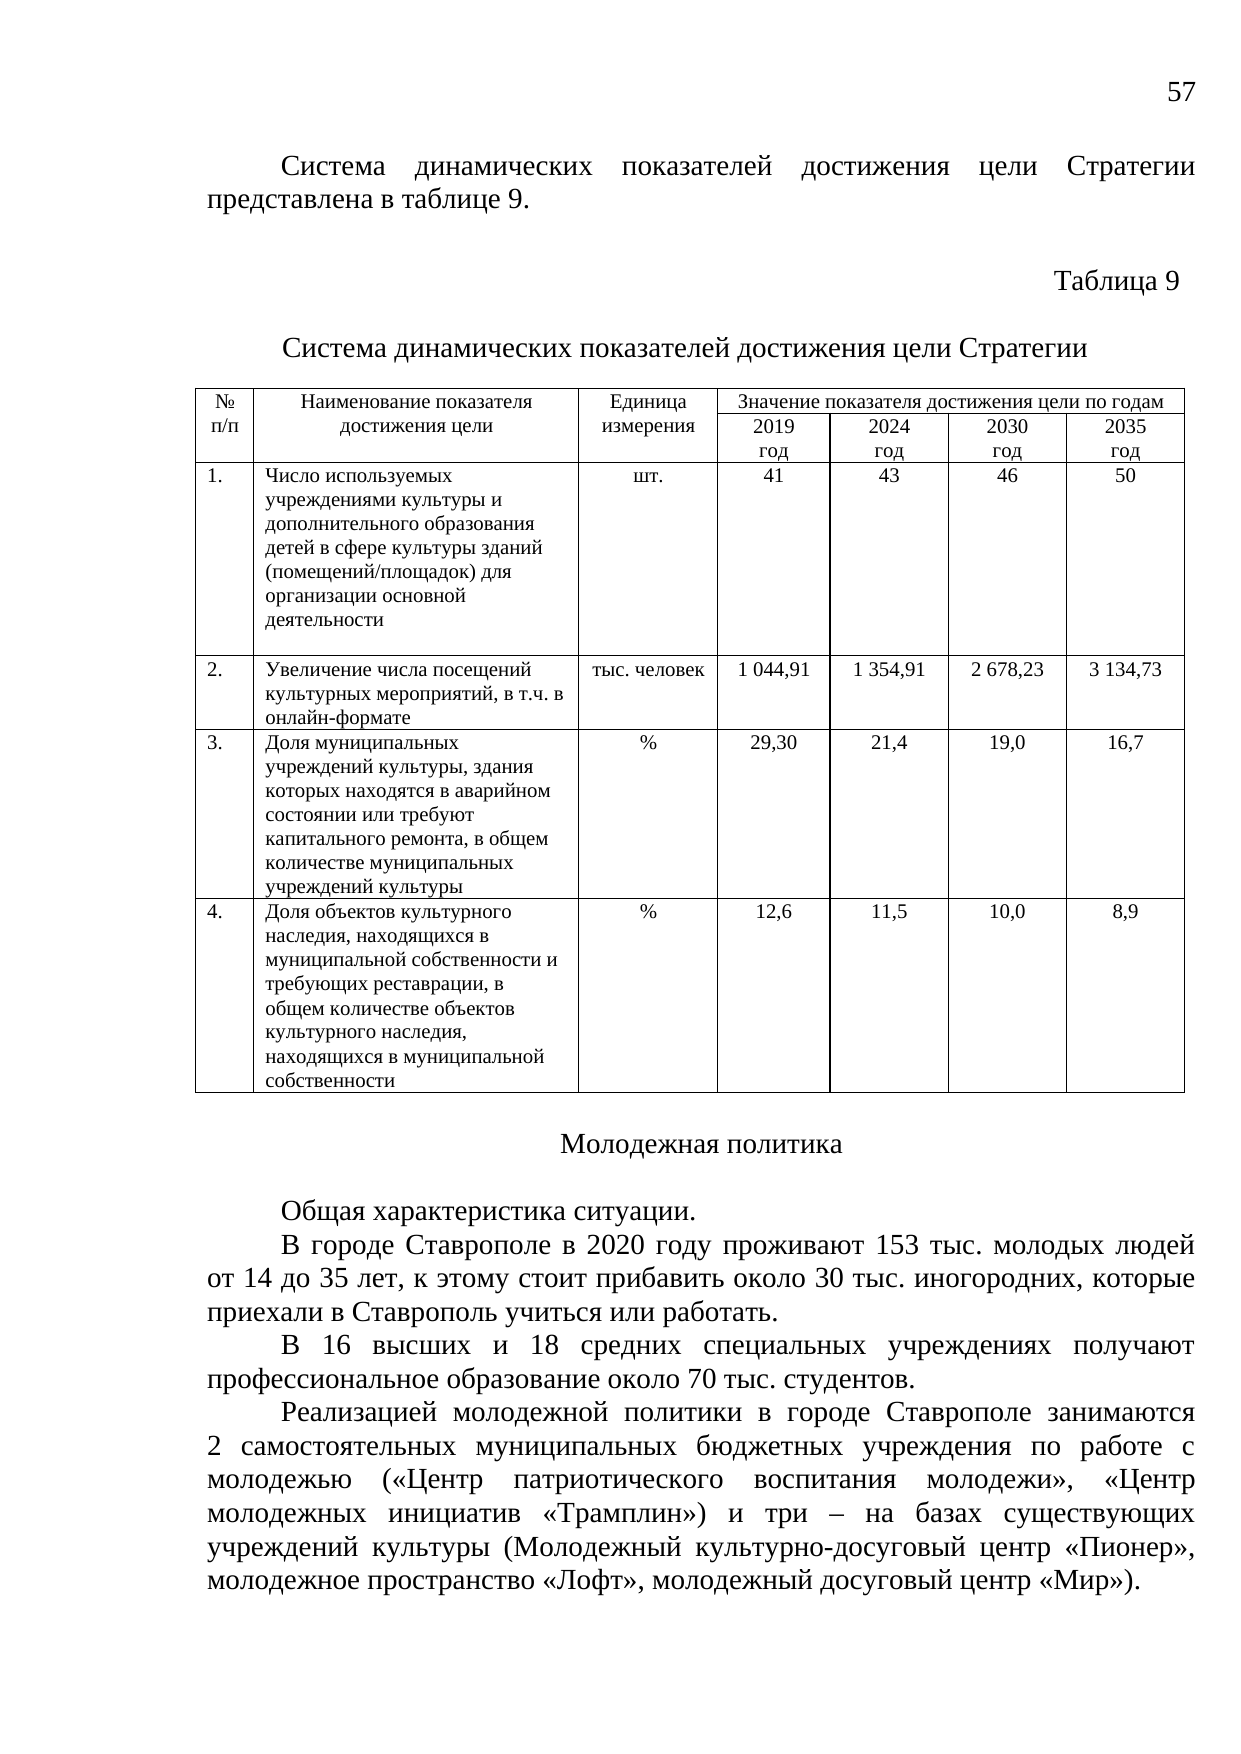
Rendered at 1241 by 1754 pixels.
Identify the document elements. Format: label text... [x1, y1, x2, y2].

table_cell 3. [196, 730, 253, 898]
table_header Единица измерения [579, 389, 717, 462]
table_cell 29,30 [718, 730, 829, 898]
table_cell 50 [1067, 463, 1184, 655]
table_cell шт. [579, 463, 717, 655]
text Таблица 9 [207, 263, 1196, 296]
table_cell 11,5 [831, 899, 948, 1092]
table_cell 1 354,91 [831, 656, 948, 729]
table_cell 46 [949, 463, 1066, 655]
table_cell % [579, 899, 717, 1092]
table_cell 12,6 [718, 899, 829, 1092]
table_cell 1. [196, 463, 253, 655]
table_cell тыс. человек [579, 656, 717, 729]
table_cell 19,0 [949, 730, 1066, 898]
table_header Наименование показателя достижения цели [254, 389, 578, 462]
text Система динамических показателей достижения цели Стратегии представлена в таблице 9. [207, 148, 1196, 215]
text Общая характеристика ситуации. [207, 1193, 1196, 1227]
table_cell % [579, 730, 717, 898]
table_cell 41 [718, 463, 829, 655]
text Реализацией молодежной политики в городе Ставрополе занимаются 2 самостоятельных муниципальных бюджетных учреждения по работе с молодежью («Центр патриотического воспитания молодежи», «Центр молодежных инициатив «Трамплин») и три – на базах существующих учреждений культуры (Молодежный культурно-досуговый центр «Пионер», молодежное пространство «Лофт», молодежный досуговый центр «Мир»). [207, 1394, 1196, 1596]
table_cell 8,9 [1067, 899, 1184, 1092]
table_cell 2030 год [949, 414, 1066, 462]
table_cell Увеличение числа посещений культурных мероприятий, в т.ч. в онлайн-формате [254, 656, 578, 729]
table_cell 1 044,91 [718, 656, 829, 729]
table_cell 21,4 [831, 730, 948, 898]
table_cell Число используемых учреждениями культуры и дополнительного образования детей в сфере культуры зданий (помещений/площадок) для организации основной деятельности [254, 463, 578, 655]
table_cell 2019 год [718, 414, 829, 462]
text Молодежная политика [207, 1126, 1196, 1160]
table_cell Доля муниципальных учреждений культуры, здания которых находятся в аварийном состоянии или требуют капитального ремонта, в общем количестве муниципальных учреждений культуры [254, 730, 578, 898]
table_cell 2 678,23 [949, 656, 1066, 729]
table_cell 3 134,73 [1067, 656, 1184, 729]
table_cell 10,0 [949, 899, 1066, 1092]
table_cell 2024 год [831, 414, 948, 462]
text В городе Ставрополе в 2020 году проживают 153 тыс. молодых людей от 14 до 35 лет, к этому стоит прибавить около 30 тыс. иногородних, которые приехали в Ставрополь учиться или работать. [207, 1227, 1196, 1327]
table_cell 43 [831, 463, 948, 655]
table_cell 4. [196, 899, 253, 1092]
text В 16 высших и 18 средних специальных учреждениях получают профессиональное образование около 70 тыс. студентов. [207, 1327, 1196, 1394]
table_header № п/п [196, 389, 253, 462]
table_header Значение показателя достижения цели по годам [718, 389, 1184, 413]
table_cell Доля объектов культурного наследия, находящихся в муниципальной собственности и требующих реставрации, в общем количестве объектов культурного наследия, находящихся в муниципальной собственности [254, 899, 578, 1092]
table_cell 16,7 [1067, 730, 1184, 898]
table_cell 2035 год [1067, 414, 1184, 462]
text Система динамических показателей достижения цели Стратегии [207, 330, 1196, 363]
table_cell 2. [196, 656, 253, 729]
